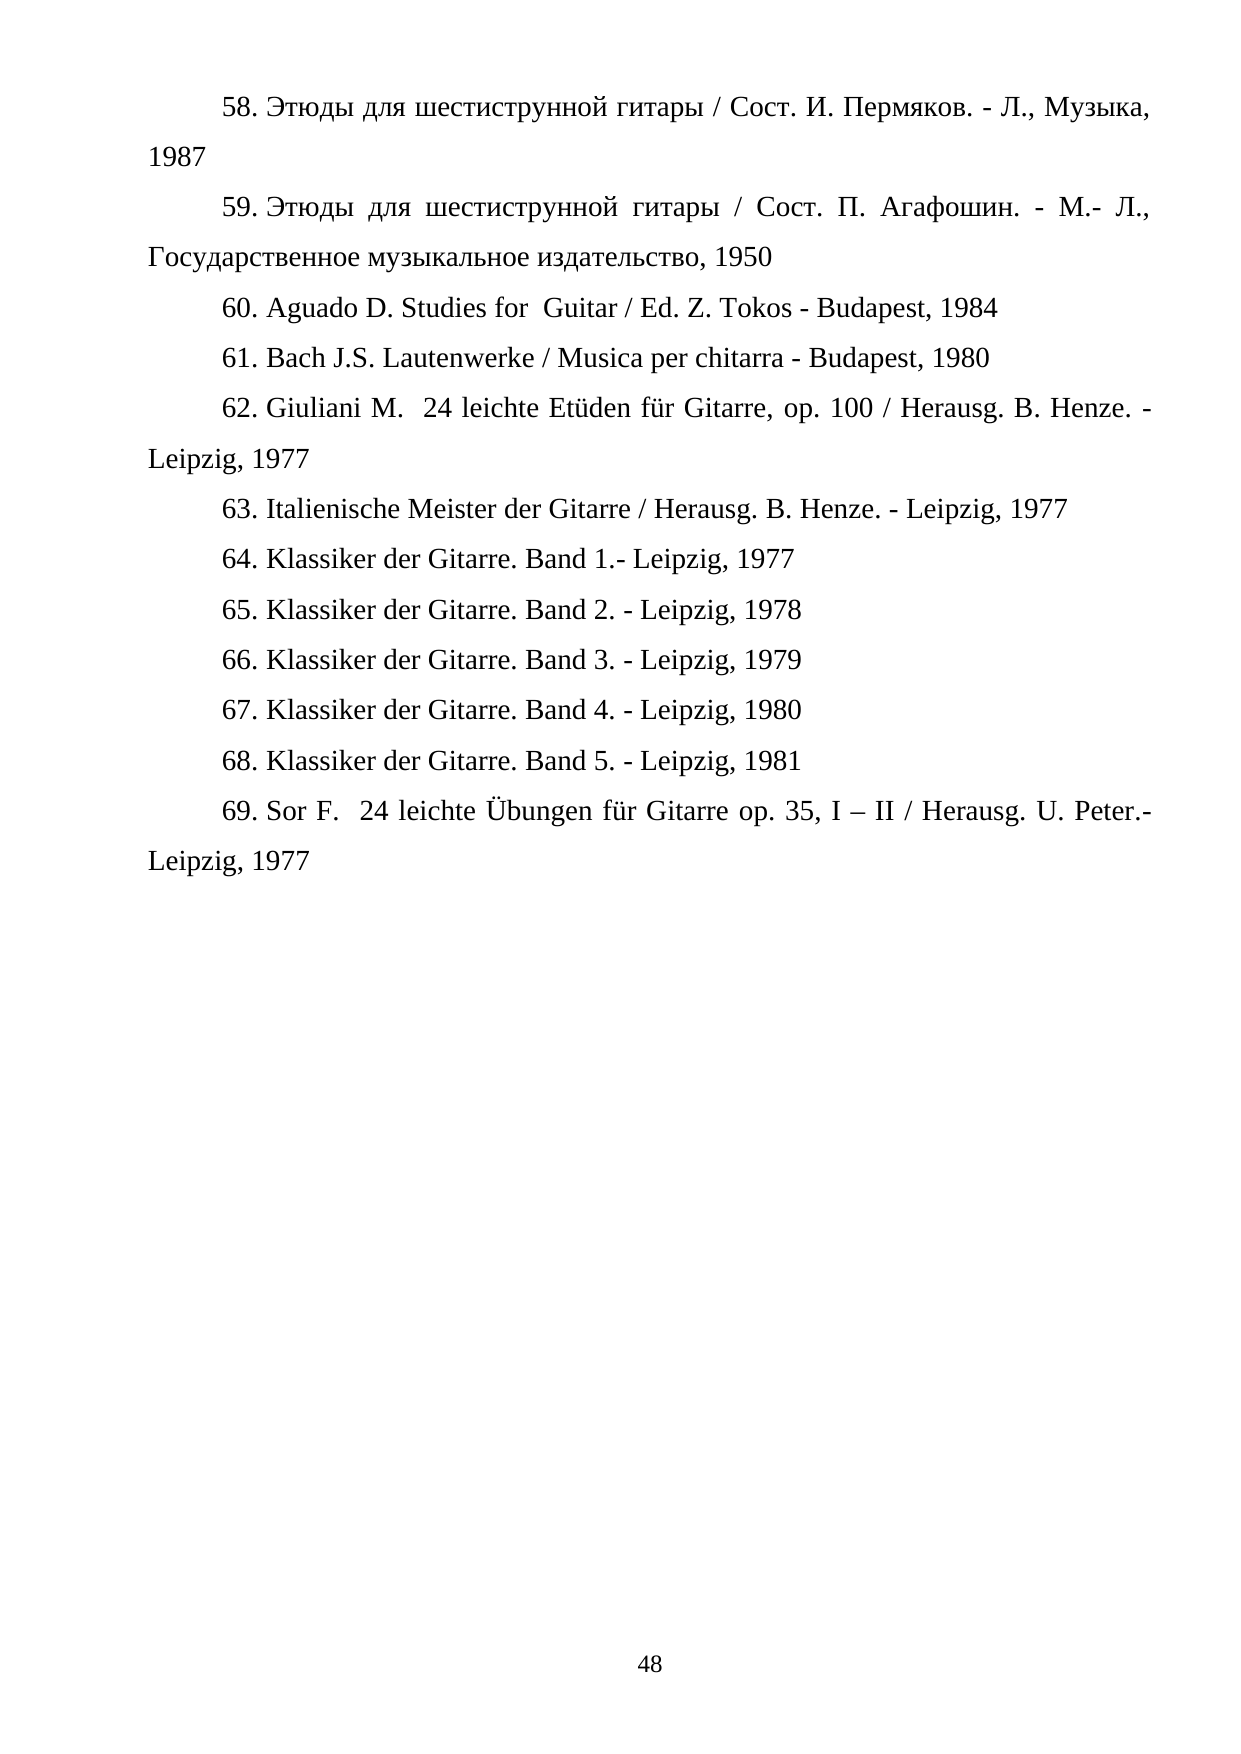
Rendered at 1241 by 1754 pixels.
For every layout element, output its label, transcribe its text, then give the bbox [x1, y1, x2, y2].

list Klassiker der Gitarre. Band 3. - Leipzig, 1979 [148, 642, 1152, 676]
list Giuliani M. 24 leichte Etüden für Gitarre, ор. 100 / Herausg. B. Henze. - Leipzig, 1977 [148, 391, 1152, 474]
list Klassiker der Gitarre. Band 1.- Leipzig, 1977 [148, 541, 1152, 575]
list Этюды для шестиструнной гитары / Сост. И. Пермяков. - Л., Музыка, 1987 [148, 89, 1152, 172]
list Klassiker der Gitarre. Band 2. - Leipzig, 1978 [148, 592, 1152, 625]
list Klassiker der Gitarre. Band 4. - Leipzig, 1980 [148, 692, 1152, 726]
list Italienische Meister der Gitarre / Herausg. B. Henze. - Leipzig, 1977 [148, 491, 1152, 525]
list Aguado D. Studies for Guitar / Ed. Z. Tokos - Budapest, 1984 [148, 290, 1152, 323]
list Этюды для шестиструнной гитары / Сост. П. Агафошин. - М.- Л., Государственное музыкальное издательство, 1950 [148, 189, 1152, 273]
list Bach J.S. Lautenwerke / Musica per chitarra - Budapest, 1980 [148, 340, 1152, 374]
list Sor F. 24 leichte Übungen für Gitarre ор. 35, I – II / Herausg. U. Peter.- Leipzig, 1977 [148, 793, 1152, 877]
list Klassiker der Gitarre. Band 5. - Leipzig, 1981 [148, 743, 1152, 776]
